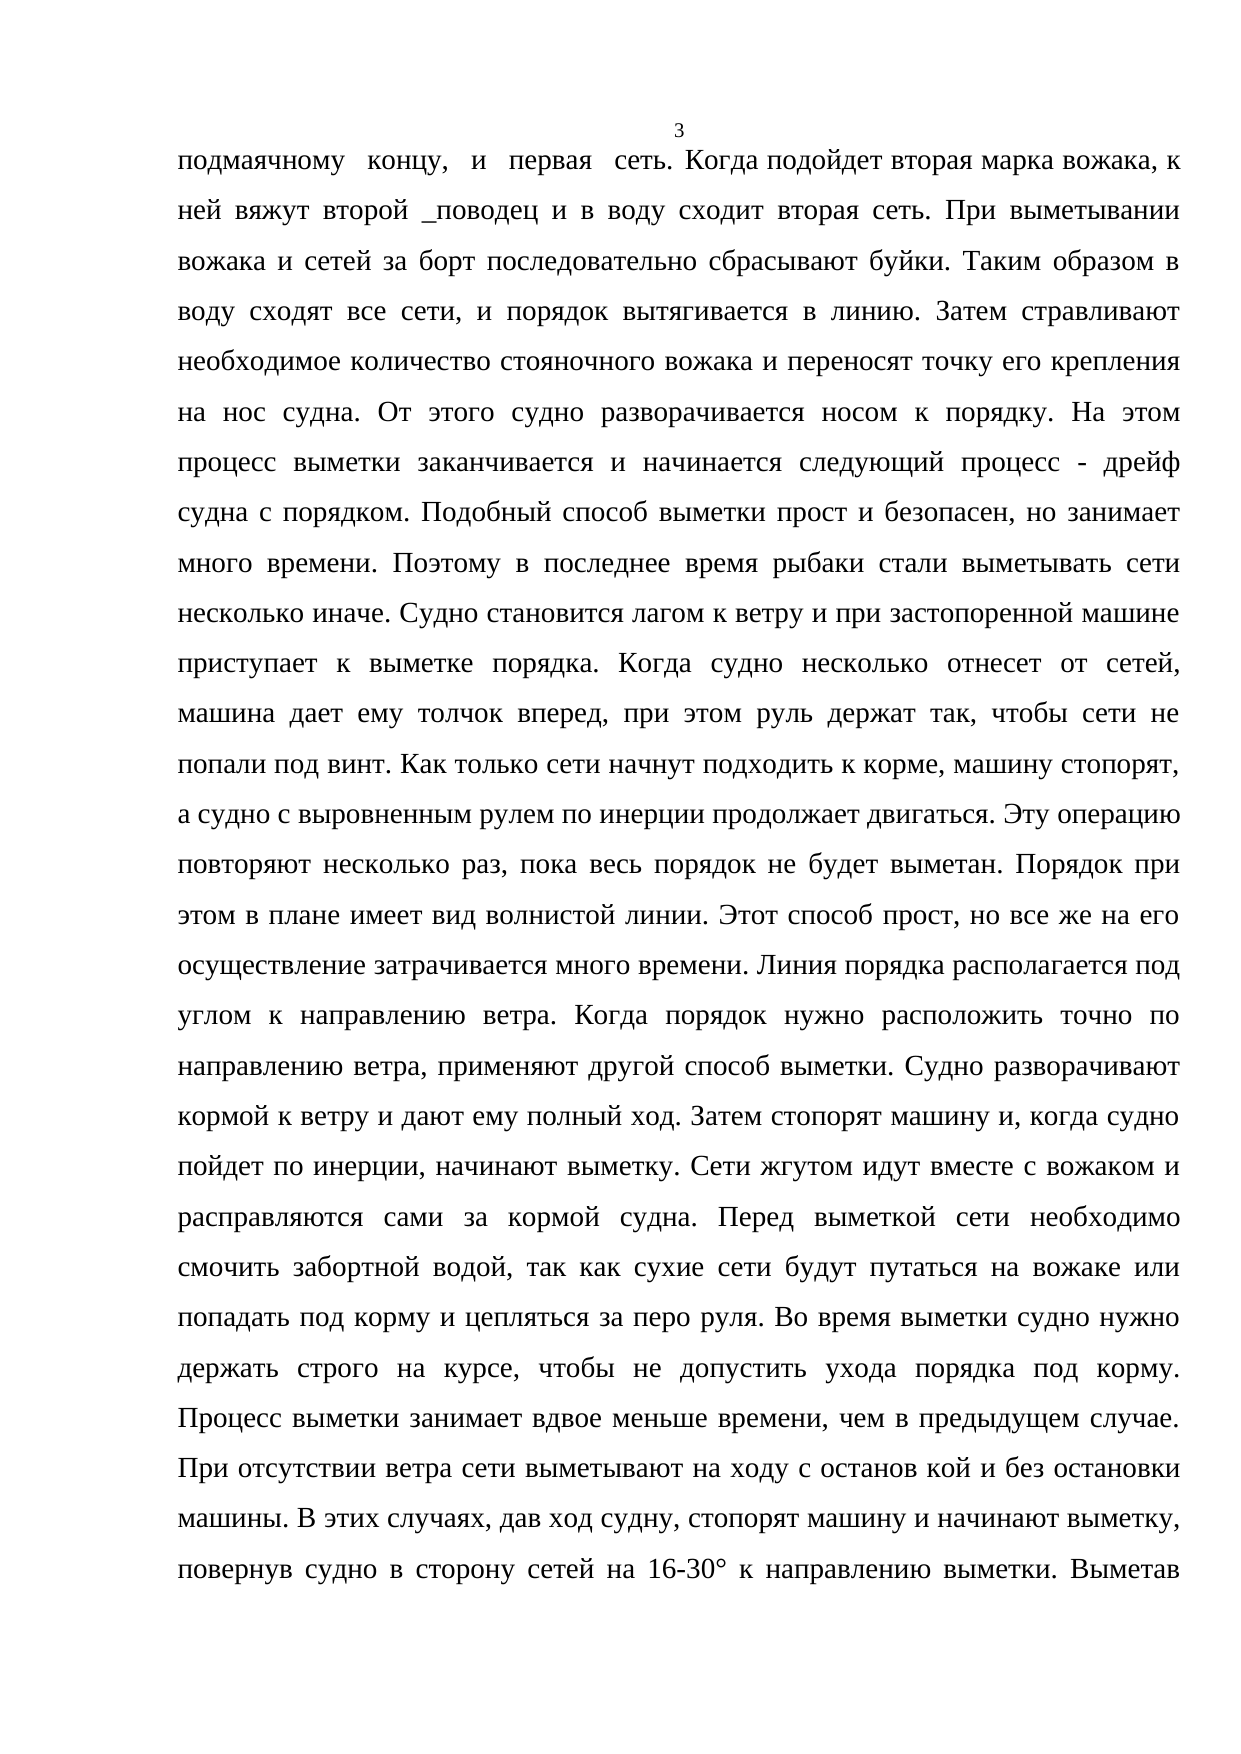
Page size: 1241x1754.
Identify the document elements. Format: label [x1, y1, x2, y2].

text [177, 142, 1181, 1584]
